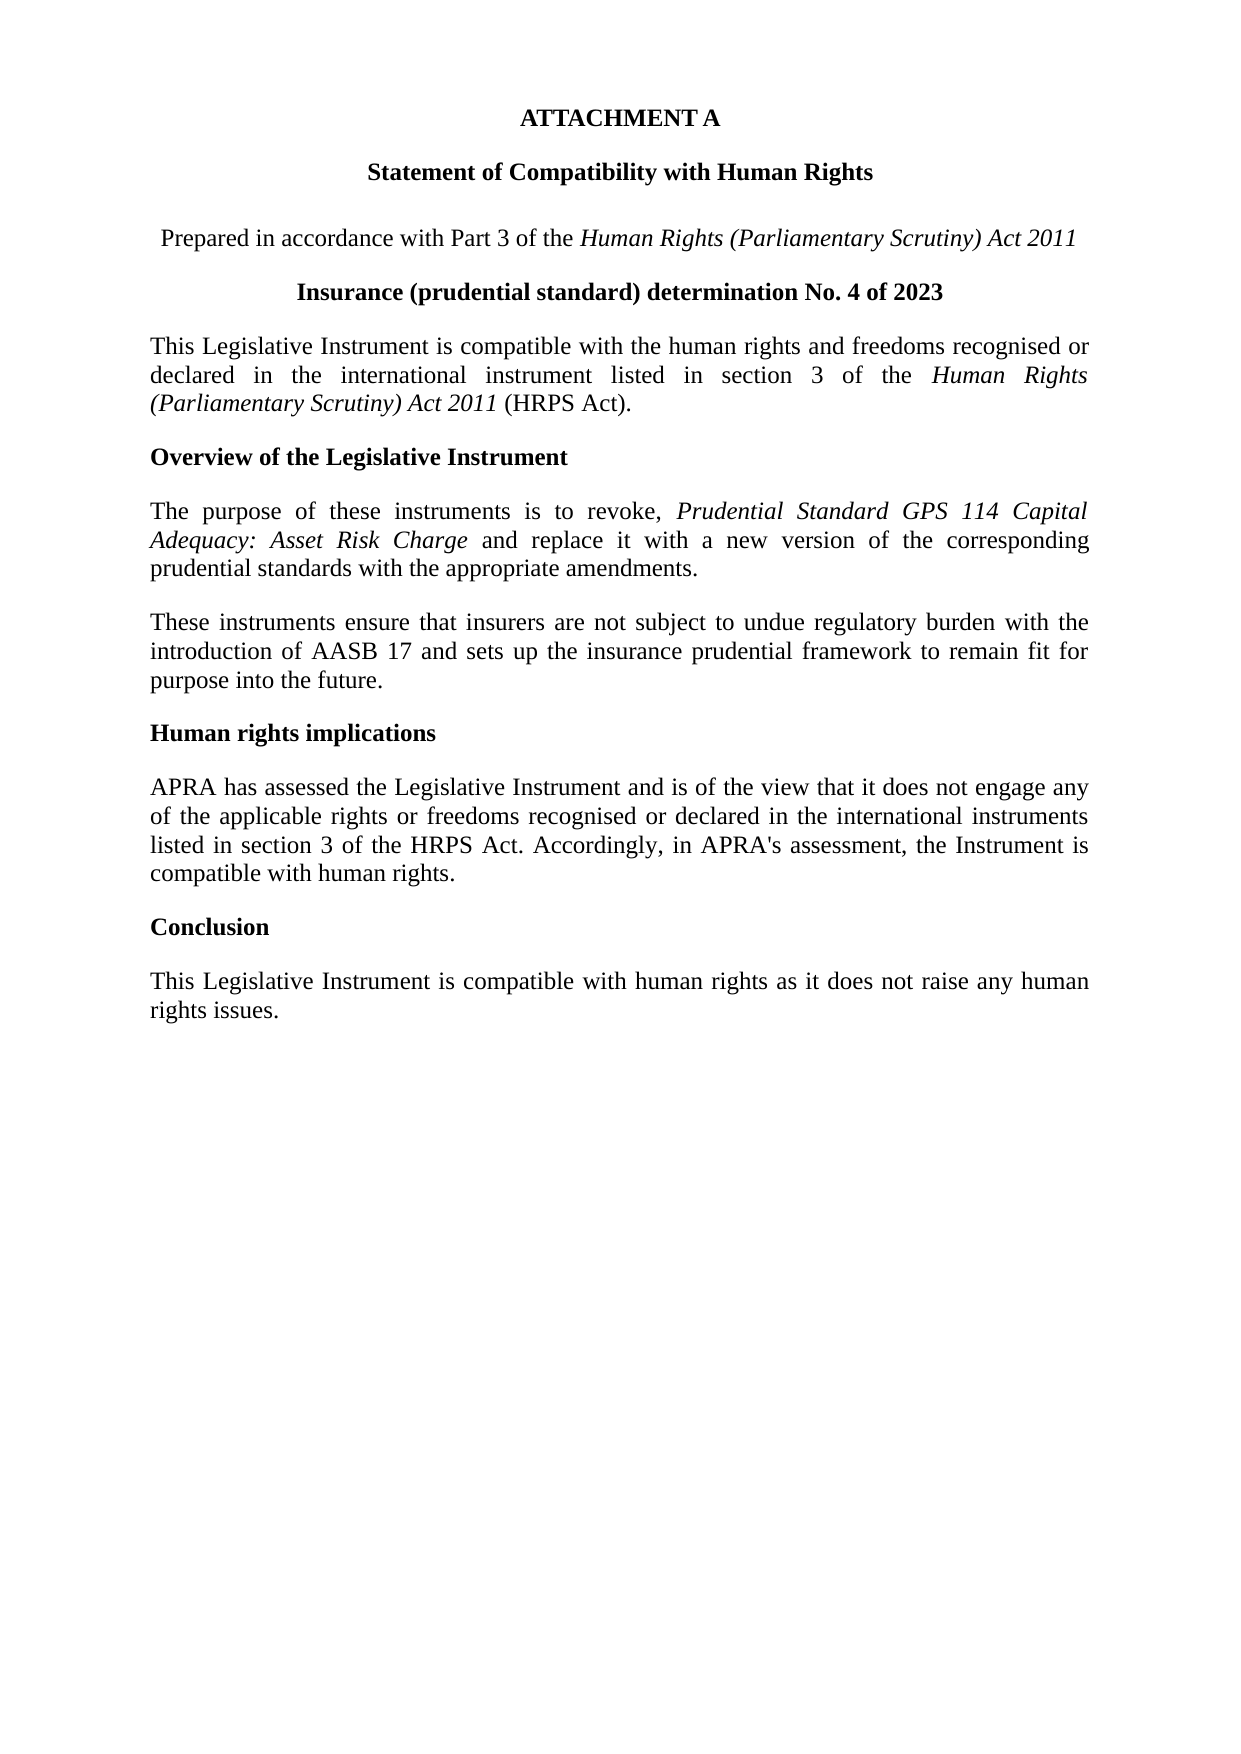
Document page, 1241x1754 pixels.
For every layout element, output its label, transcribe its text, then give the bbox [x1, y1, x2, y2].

list These instruments ensure that insurers are not subject to undue regulatory burden with the introduction of AASB 17 and sets up the insurance prudential framework to remain fit for purpose into the future. [150, 607, 1090, 693]
text Conclusion [150, 912, 1090, 941]
subtitle ATTACHMENT A [150, 103, 1090, 132]
text Insurance (prudential standard) determination No. 4 of 2023 [150, 277, 1090, 306]
text Human rights implications [150, 718, 1090, 747]
subtitle Prepared in accordance with Part 3 of the Human Rights (Parliamentary Scrutiny) Act 2011 [150, 223, 1090, 252]
text This Legislative Instrument is compatible with the human rights and freedoms recognised or declared in the international instrument listed in section 3 of the Human Rights (Parliamentary Scrutiny) Act 2011 (HRPS Act). [150, 331, 1090, 417]
text APRA has assessed the Legislative Instrument and is of the view that it does not engage any of the applicable rights or freedoms recognised or declared in the international instruments listed in section 3 of the HRPS Act. Accordingly, in APRA's assessment, the Instrument is compatible with human rights. [150, 772, 1090, 887]
subtitle Statement of Compatibility with Human Rights [150, 157, 1090, 186]
text The purpose of these instruments is to revoke, Prudential Standard GPS 114 Capital Adequacy: Asset Risk Charge and replace it with a new version of the corresponding prudential standards with the appropriate amendments. [150, 496, 1090, 582]
text This Legislative Instrument is compatible with human rights as it does not raise any human rights issues. [150, 966, 1090, 1023]
text Overview of the Legislative Instrument [150, 442, 1090, 471]
